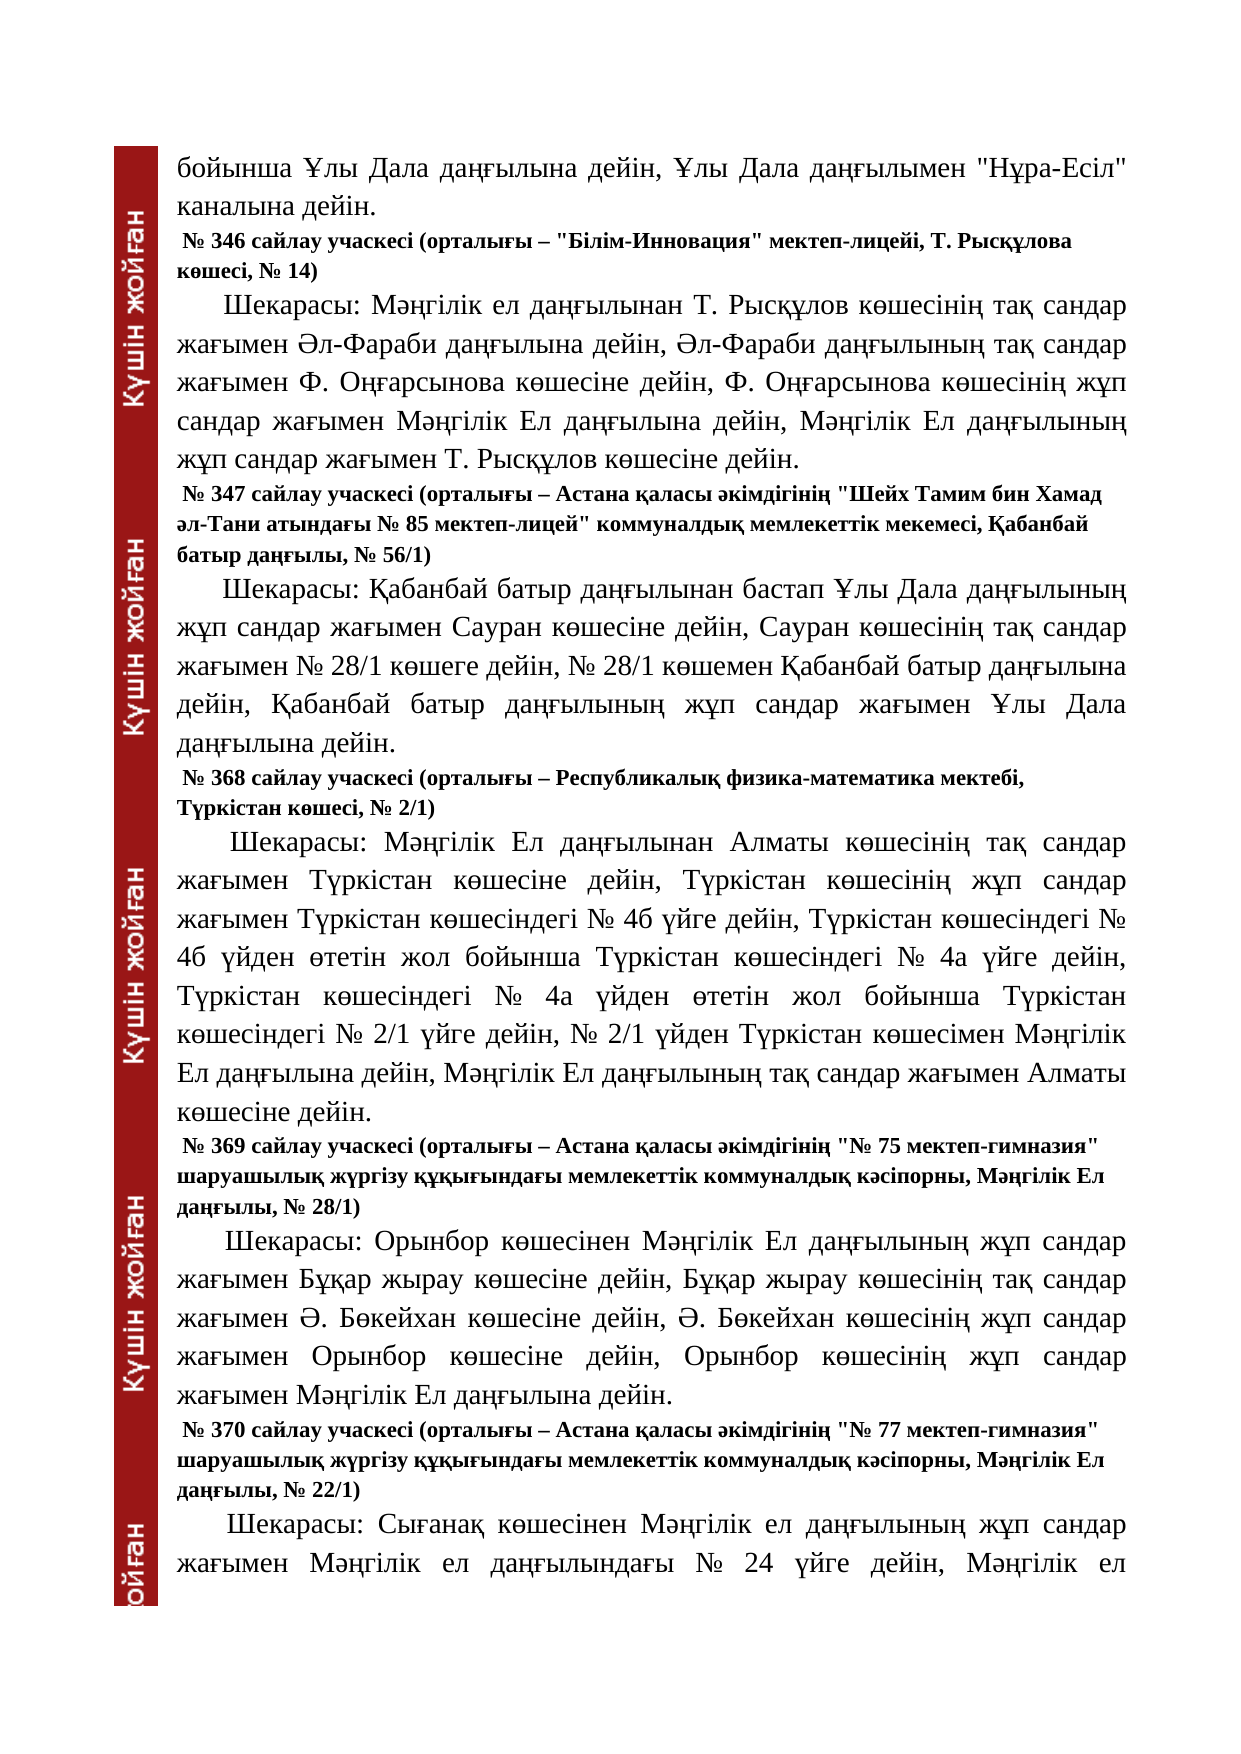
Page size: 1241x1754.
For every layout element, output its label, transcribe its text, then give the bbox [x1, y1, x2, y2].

text № 369 сайлау учаскесі (орталығы – Астана қаласы әкімдігінің "№ 75 мектеп-гимназия" шаруашылық жүргізу құқығындағы мемлекеттік коммуналдық кәсіпорны, Мәңгілік Ел даңғылы, № 28/1) [112, 1132, 1128, 1219]
picture [114, 820, 158, 824]
text № 368 сайлау учаскесі (орталығы – Республикалық физика-математика мектебі, Түркістан көшесі, № 2/1) [112, 763, 1128, 820]
picture [114, 1127, 158, 1132]
picture [114, 1502, 158, 1506]
text № 370 сайлау учаскесі (орталығы – Астана қаласы әкімдігінің "№ 77 мектеп-гимназия" шаруашылық жүргізу құқығындағы мемлекеттік коммуналдық кәсіпорны, Мәңгілік Ел даңғылы, № 22/1) [112, 1416, 1128, 1502]
picture [114, 146, 158, 150]
picture [114, 222, 158, 227]
text № 347 сайлау учаскесі (орталығы – Астана қаласы әкімдігінің "Шейх Тамим бин Хамад әл-Тани атындағы № 85 мектеп-лицей" коммуналдық мемлекеттік мекемесі, Қабанбай батыр даңғылы, № 56/1) [112, 480, 1128, 567]
picture [114, 475, 158, 480]
text Шекарасы: Мәңгілік Ел даңғылынан Алматы көшесінің тақ сандар жағымен Түркістан көшесіне дейін, Түркістан көшесінің жұп сандар жағымен Түркістан көшесіндегі № 4б үйге дейін, Түркістан көшесіндегі № 4б үйден өтетін жол бойынша Түркістан көшесіндегі № 4а үйге дейін, Түркістан көшесіндегі № 4а үйден өтетін жол бойынша Түркістан көшесіндегі № 2/1 үйге дейін, № 2/1 үйден Түркістан көшесімен Мәңгілік Ел даңғылына дейін, Мәңгілік Ел даңғылының тақ сандар жағымен Алматы көшесіне дейін. [112, 824, 1128, 1127]
picture [114, 758, 158, 763]
picture [114, 1411, 158, 1416]
text Шекарасы: Мәңгілік ел даңғылынан Т. Рысқұлов көшесінің тақ сандар жағымен Әл-Фараби даңғылына дейін, Әл-Фараби даңғылының тақ сандар жағымен Ф. Оңғарсынова көшесіне дейін, Ф. Оңғарсынова көшесінің жұп сандар жағымен Мәңгілік Ел даңғылына дейін, Мәңгілік Ел даңғылының жұп сандар жағымен Т. Рысқұлов көшесіне дейін. [112, 287, 1128, 475]
text № 346 сайлау учаскесі (орталығы – "Білім-Инновация" мектеп-лицейі, Т. Рысқұлова көшесі, № 14) [112, 227, 1128, 284]
picture [114, 567, 158, 571]
text Шекарасы: Орынбор көшесінен Мәңгілік Ел даңғылының жұп сандар жағымен Бұқар жырау көшесіне дейін, Бұқар жырау көшесінің тақ сандар жағымен Ә. Бөкейхан көшесіне дейін, Ә. Бөкейхан көшесінің жұп сандар жағымен Орынбор көшесіне дейін, Орынбор көшесінің жұп сандар жағымен Мәңгілік Ел даңғылына дейін. [112, 1223, 1128, 1411]
picture [114, 1578, 158, 1606]
picture [114, 1219, 158, 1223]
text Шекарасы: Қабанбай батыр даңғылынан бастап Ұлы Дала даңғылының жұп сандар жағымен Сауран көшесіне дейін, Сауран көшесінің тақ сандар жағымен № 28/1 көшеге дейін, № 28/1 көшемен Қабанбай батыр даңғылына дейін, Қабанбай батыр даңғылының жұп сандар жағымен Ұлы Дала даңғылына дейін. [112, 571, 1128, 758]
